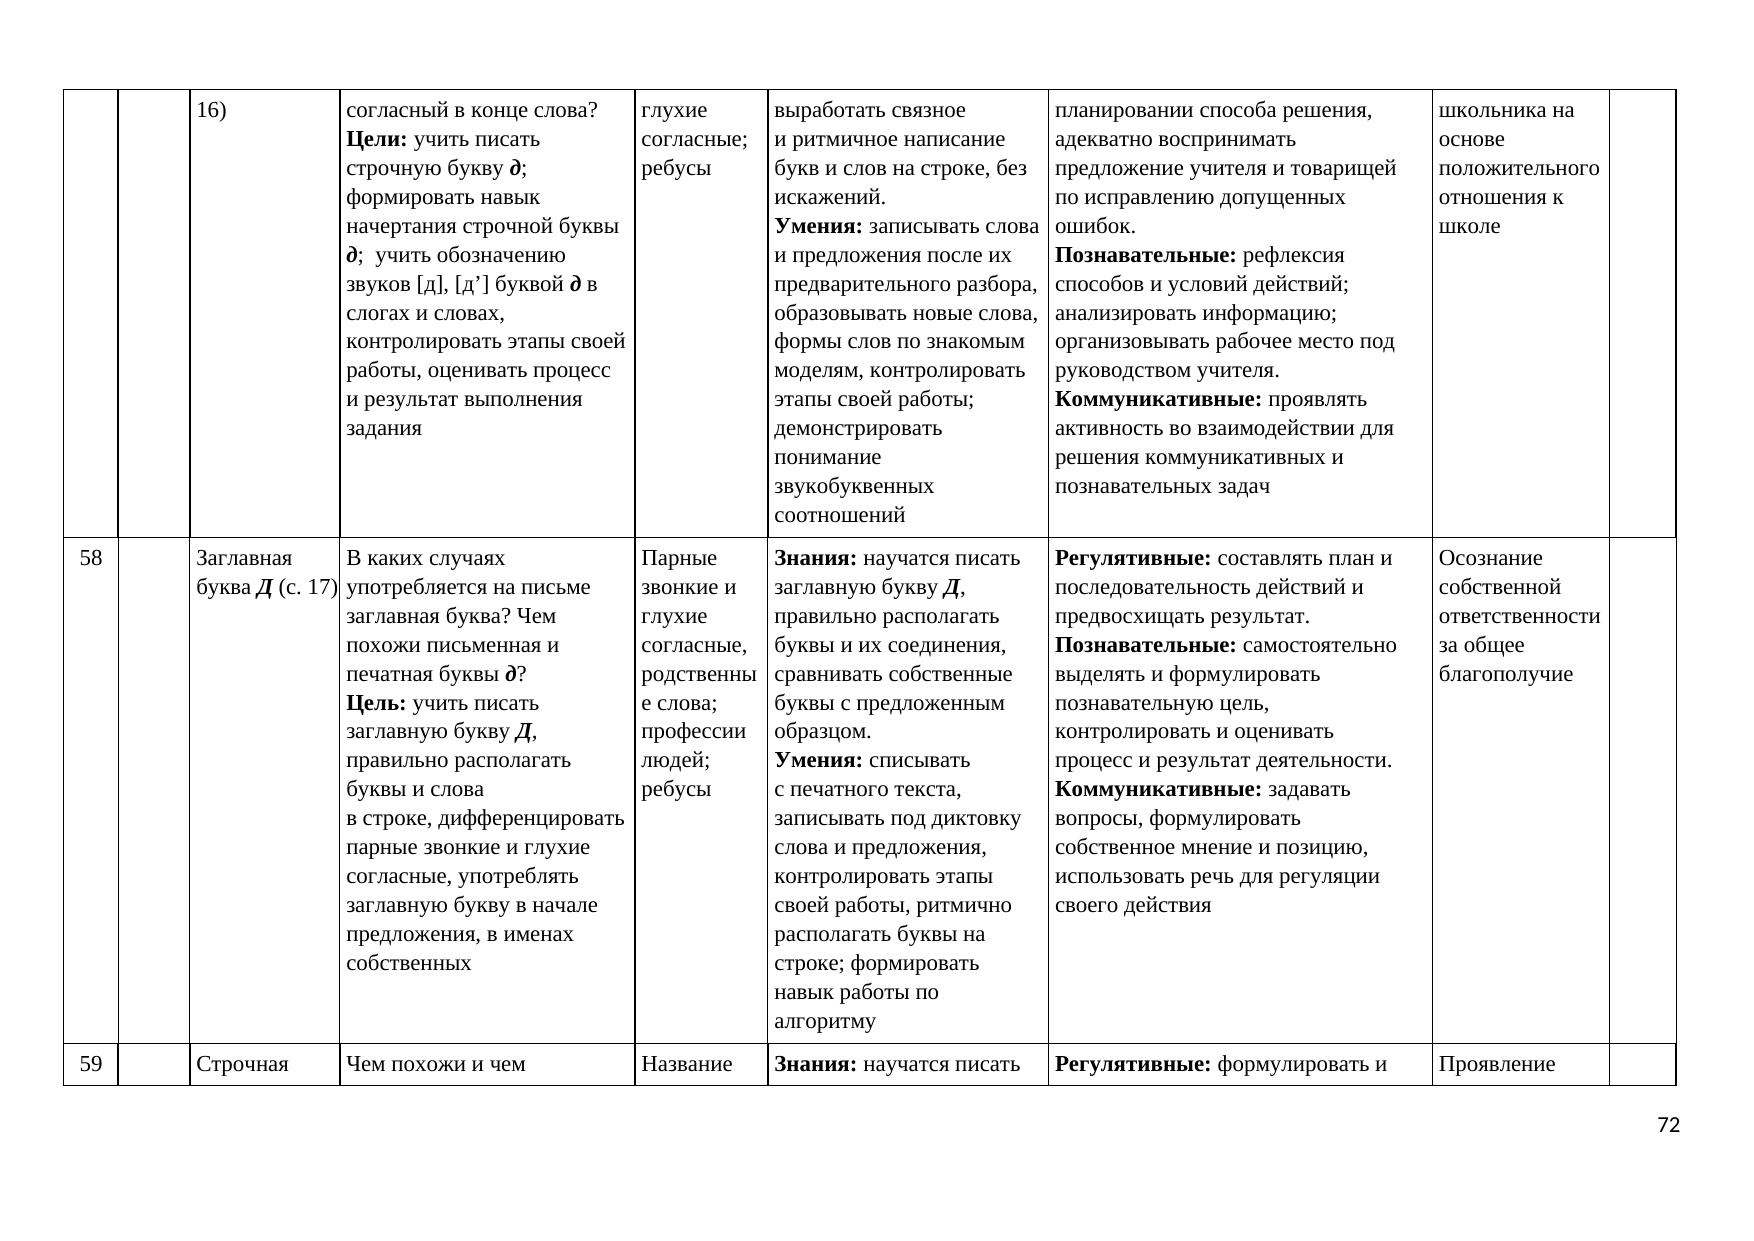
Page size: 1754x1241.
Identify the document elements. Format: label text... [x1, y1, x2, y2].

table_cell Знания: научатся писать заглавную букву Д, правильно располагать буквы и их соединения, сравнивать собственные буквы с предложенным образцом. Умения: списывать с печатного текста, записывать под диктовку слова и предложения, контролировать этапы своей работы, ритмично располагать буквы на строке; формировать навык работы по алгоритму [768, 538, 1048, 1042]
table_cell В каких случаях употребляется на письме заглавная буква? Чем похожи письменная и печатная буквы д? Цель: учить писать заглавную букву Д, правильно располагать буквы и слова в строке, дифференцировать парные звонкие и глухие согласные, употреблять заглавную букву в начале предложения, в именах собственных [340, 538, 634, 1042]
table_cell [1610, 90, 1675, 537]
table_cell [119, 90, 189, 537]
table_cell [636, 1044, 767, 1085]
table_cell 57 [64, 90, 117, 537]
table_cell Осознание собственной ответственности за общее благополучие [1433, 538, 1609, 1042]
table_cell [191, 90, 339, 537]
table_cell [1433, 90, 1609, 537]
table_cell Парные звонкие и глухие согласные, родственные слова; профессии людей; ребусы [636, 538, 767, 1042]
table_cell [1610, 538, 1676, 1042]
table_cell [191, 1044, 339, 1085]
table_cell [1610, 1044, 1675, 1085]
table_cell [341, 90, 634, 537]
table_cell [119, 1044, 189, 1085]
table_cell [769, 90, 1048, 537]
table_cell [341, 1044, 634, 1085]
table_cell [1049, 1044, 1432, 1085]
table_cell 58 [64, 538, 118, 1042]
table_cell Регулятивные: составлять план и последовательность действий и предвосхищать результат. Познавательные: самостоятельно выделять и формулировать познавательную цель, контролировать и оценивать процесс и результат деятельности. Коммуникативные: задавать вопросы, формулировать собственное мнение и позицию, использовать речь для регуляции своего действия [1049, 538, 1432, 1042]
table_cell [1433, 1044, 1609, 1085]
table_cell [769, 1044, 1048, 1085]
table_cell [1049, 90, 1432, 537]
table_cell 59 [64, 1044, 117, 1085]
table_cell [119, 538, 189, 1042]
table_cell Заглавная буква Д (с. 17) [190, 538, 339, 1042]
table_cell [636, 90, 767, 537]
